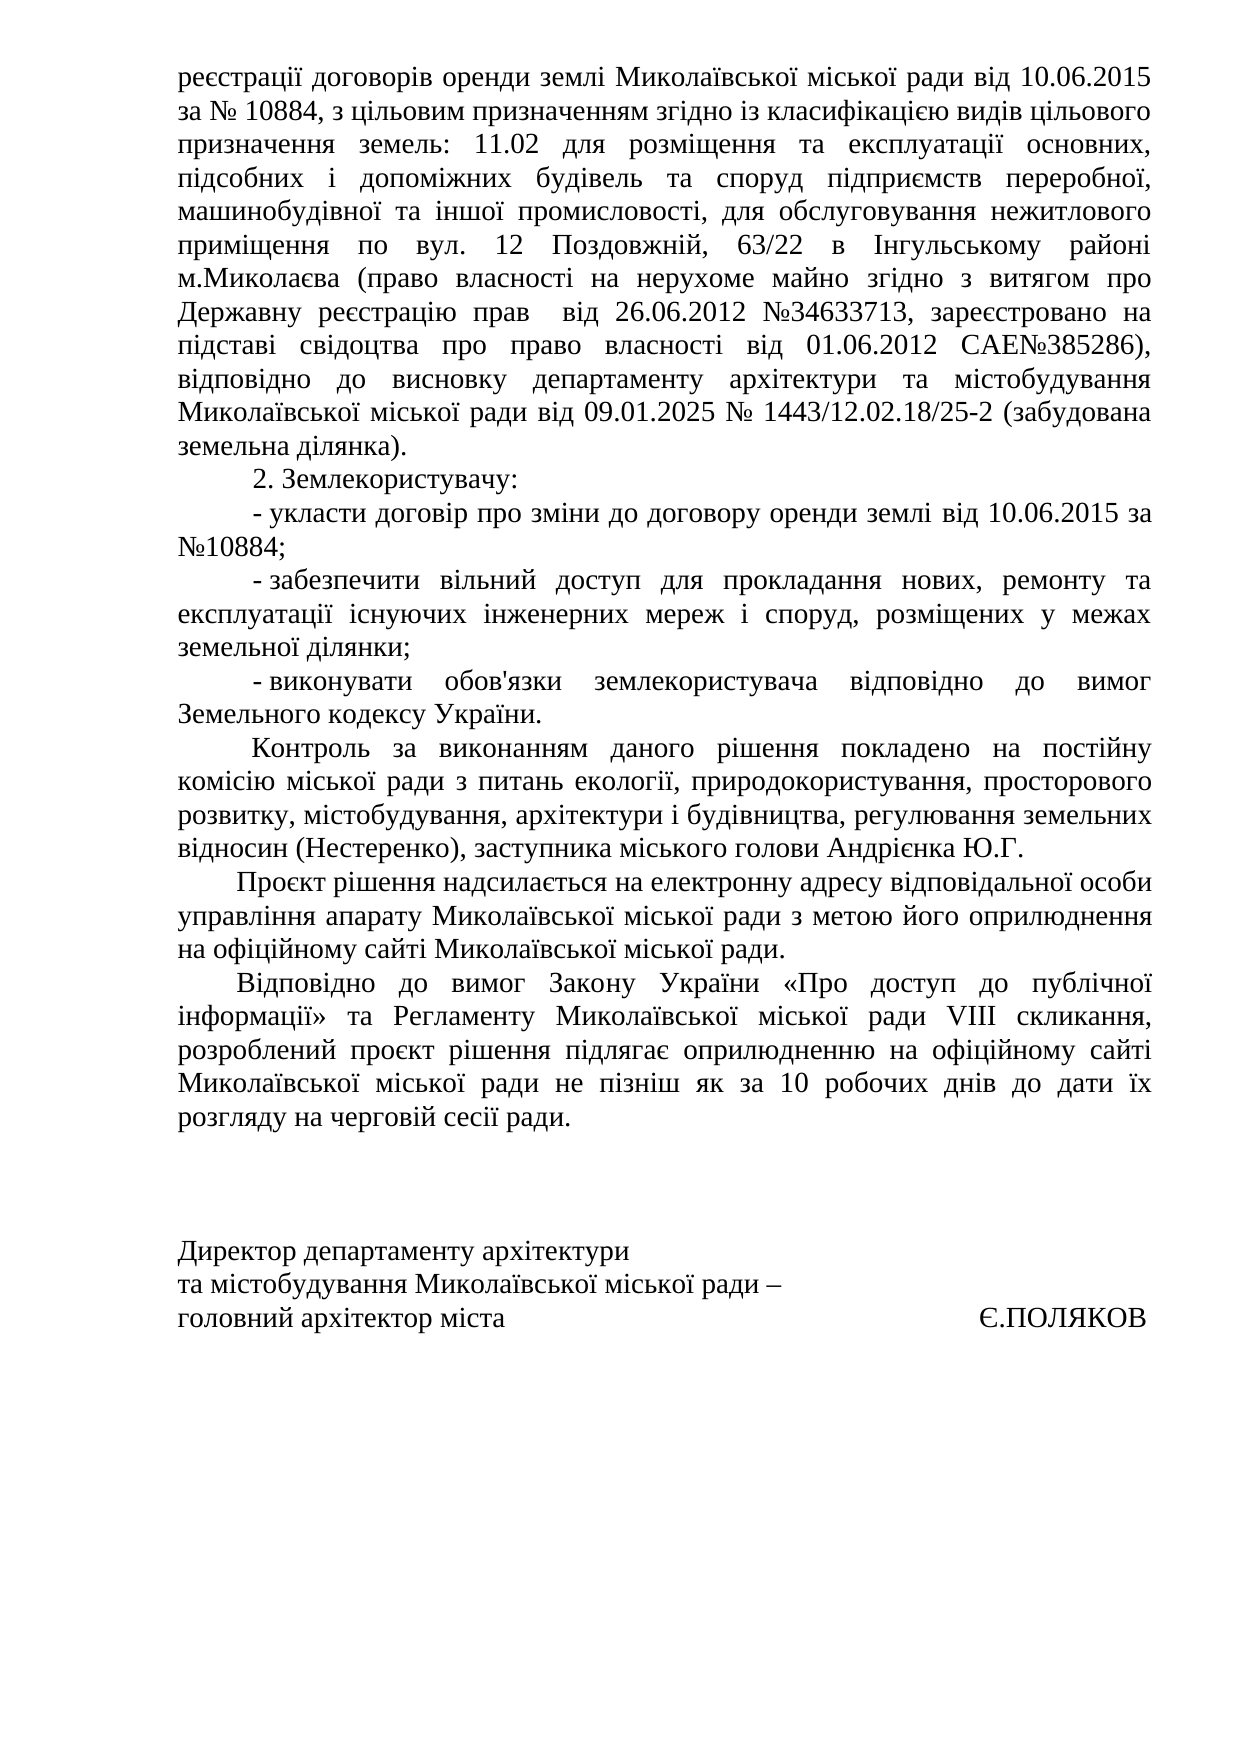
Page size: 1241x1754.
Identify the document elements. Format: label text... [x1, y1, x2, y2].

text Директор департаменту архітектури [177, 1233, 1182, 1267]
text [177, 59, 1152, 462]
text - виконувати обов'язки землекористувача відповідно до вимог Земельного кодексу України. [177, 663, 1152, 730]
text Контроль за виконанням даного рішення покладено на постійну комісію міської ради з питань екології, природокористування, просторового розвитку, містобудування, архітектури і будівництва, регулювання земельних відносин (Нестеренко), заступника міського голови Андрієнка Ю.Г. [177, 730, 1152, 864]
text та містобудування Миколаївської міської ради – [177, 1267, 1182, 1300]
text Відповідно до вимог Закону України «Про доступ до публічної інформації» та Регламенту Миколаївської міської ради VIIІ скликання, розроблений проєкт рішення підлягає оприлюдненню на офіційному сайті Миколаївської міської ради не пізніш як за 10 робочих днів до дати їх розгляду на черговій сесії ради. [177, 965, 1152, 1132]
text - укласти договір про зміни до договору оренди землі від 10.06.2015 за №10884; [177, 495, 1152, 562]
text головний архітектор міста Є.ПОЛЯКОВ [177, 1300, 1182, 1334]
text Проєкт рішення надсилається на електронну адресу відповідальної особи управління апарату Миколаївської міської ради з метою його оприлюднення на офіційному сайті Миколаївської міської ради. [177, 864, 1152, 965]
text 2. Землекористувачу: [177, 462, 1152, 495]
text - забезпечити вільний доступ для прокладання нових, ремонту та експлуатації існуючих інженерних мереж і споруд, розміщених у межах земельної ділянки; [177, 562, 1152, 663]
